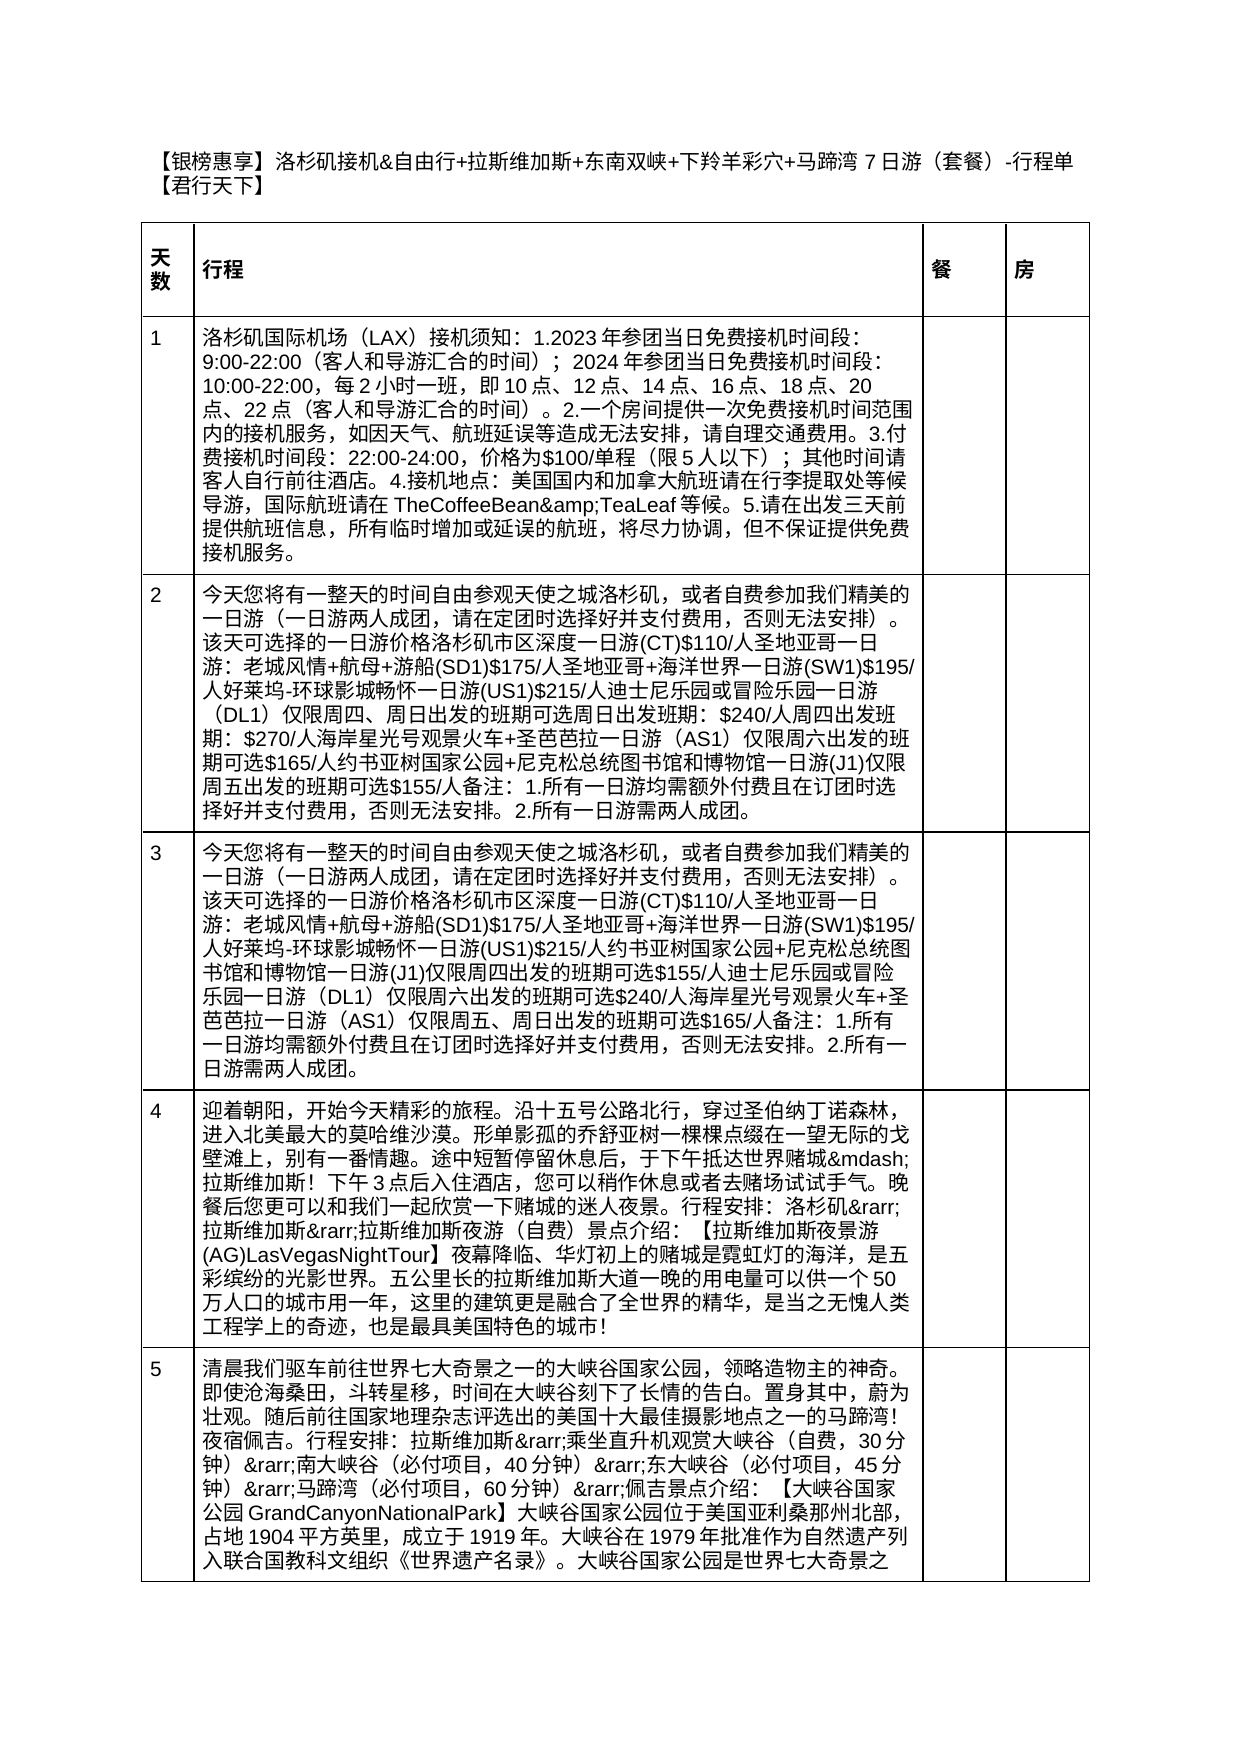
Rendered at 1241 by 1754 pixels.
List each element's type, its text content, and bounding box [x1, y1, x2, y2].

table_cell 洛杉矶国际机场（LAX）接机须知：1.2023年参团当日免费接机时间段：9:00-22:00（客人和导游汇合的时间）；2024年参团当日免费接机时间段：10:00-22:00，每2小时一班，即10点、12点、14点、16点、18点、20点、22点（客人和导游汇合的时间）。2.一个房间提供一次免费接机时间范围内的接机服务，如因天气、航班延误等造成无法安排，请自理交通费用。3.付费接机时间段：22:00-24:00，价格为$100/单程（限5人以下）；其他时间请客人自行前往酒店。4.接机地点：美国国内和加拿大航班请在行李提取处等候导游，国际航班请在TheCoffeeBean&amp;TeaLeaf等候。5.请在出发三天前提供航班信息，所有临时增加或延误的航班，将尽力协调，但不保证提供免费接机服务。 [195, 317, 922, 573]
table_cell 4 [142, 1090, 193, 1347]
table_cell [924, 317, 1005, 573]
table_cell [195, 1348, 922, 1581]
table_cell [1007, 317, 1089, 573]
table_cell 迎着朝阳，开始今天精彩的旅程。沿十五号公路北行，穿过圣伯纳丁诺森林，进入北美最大的莫哈维沙漠。形单影孤的乔舒亚树一棵棵点缀在一望无际的戈壁滩上，别有一番情趣。途中短暂停留休息后，于下午抵达世界赌城&mdash;拉斯维加斯！下午3点后入住酒店，您可以稍作休息或者去赌场试试手气。晚餐后您更可以和我们一起欣赏一下赌城的迷人夜景。行程安排：洛杉矶&rarr;拉斯维加斯&rarr;拉斯维加斯夜游（自费）景点介绍：【拉斯维加斯夜景游(AG)LasVegasNightTour】夜幕降临、华灯初上的赌城是霓虹灯的海洋，是五彩缤纷的光影世界。五公里长的拉斯维加斯大道一晚的用电量可以供一个50万人口的城市用一年，这里的建筑更是融合了全世界的精华，是当之无愧人类工程学上的奇迹，也是最具美国特色的城市！ [195, 1091, 922, 1347]
table_cell [924, 1348, 1005, 1581]
table_cell 3 [142, 832, 193, 1089]
table_cell 今天您将有一整天的时间自由参观天使之城洛杉矶，或者自费参加我们精美的一日游（一日游两人成团，请在定团时选择好并支付费用，否则无法安排）。该天可选择的一日游价格洛杉矶市区深度一日游(CT)$110/人圣地亚哥一日游：老城风情+航母+游船(SD1)$175/人圣地亚哥+海洋世界一日游(SW1)$195/人好莱坞-环球影城畅怀一日游(US1)$215/人约书亚树国家公园+尼克松总统图书馆和博物馆一日游(J1)仅限周四出发的班期可选$155/人迪士尼乐园或冒险乐园一日游（DL1）仅限周六出发的班期可选$240/人海岸星光号观景火车+圣芭芭拉一日游（AS1）仅限周五、周日出发的班期可选$165/人备注：1.所有一日游均需额外付费且在订团时选择好并支付费用，否则无法安排。2.所有一日游需两人成团。 [195, 833, 922, 1089]
table_header 餐 [924, 223, 1006, 316]
table_header 房 [1007, 223, 1089, 316]
table_cell 5 [142, 1348, 193, 1581]
table_cell [924, 1091, 1005, 1347]
table_cell [1007, 833, 1089, 1089]
table_cell 1 [142, 317, 193, 573]
text 【银榜惠享】洛杉矶接机&自由行+拉斯维加斯+东南双峡+下羚羊彩穴+马蹄湾 7日游（套餐）-行程单【君行天下】 [150, 150, 1090, 198]
table_cell [1007, 1091, 1089, 1347]
table_cell [924, 833, 1005, 1089]
table_cell [924, 575, 1005, 831]
table_header 天数 [142, 223, 194, 316]
table_cell 2 [142, 575, 193, 831]
table_cell [1007, 575, 1089, 831]
table_cell 今天您将有一整天的时间自由参观天使之城洛杉矶，或者自费参加我们精美的一日游（一日游两人成团，请在定团时选择好并支付费用，否则无法安排）。该天可选择的一日游价格洛杉矶市区深度一日游(CT)$110/人圣地亚哥一日游：老城风情+航母+游船(SD1)$175/人圣地亚哥+海洋世界一日游(SW1)$195/人好莱坞-环球影城畅怀一日游(US1)$215/人迪士尼乐园或冒险乐园一日游（DL1）仅限周四、周日出发的班期可选周日出发班期：$240/人周四出发班期：$270/人海岸星光号观景火车+圣芭芭拉一日游（AS1）仅限周六出发的班期可选$165/人约书亚树国家公园+尼克松总统图书馆和博物馆一日游(J1)仅限周五出发的班期可选$155/人备注：1.所有一日游均需额外付费且在订团时选择好并支付费用，否则无法安排。2.所有一日游需两人成团。 [195, 575, 922, 831]
table_cell [1007, 1348, 1089, 1581]
table_header 行程 [195, 223, 923, 316]
